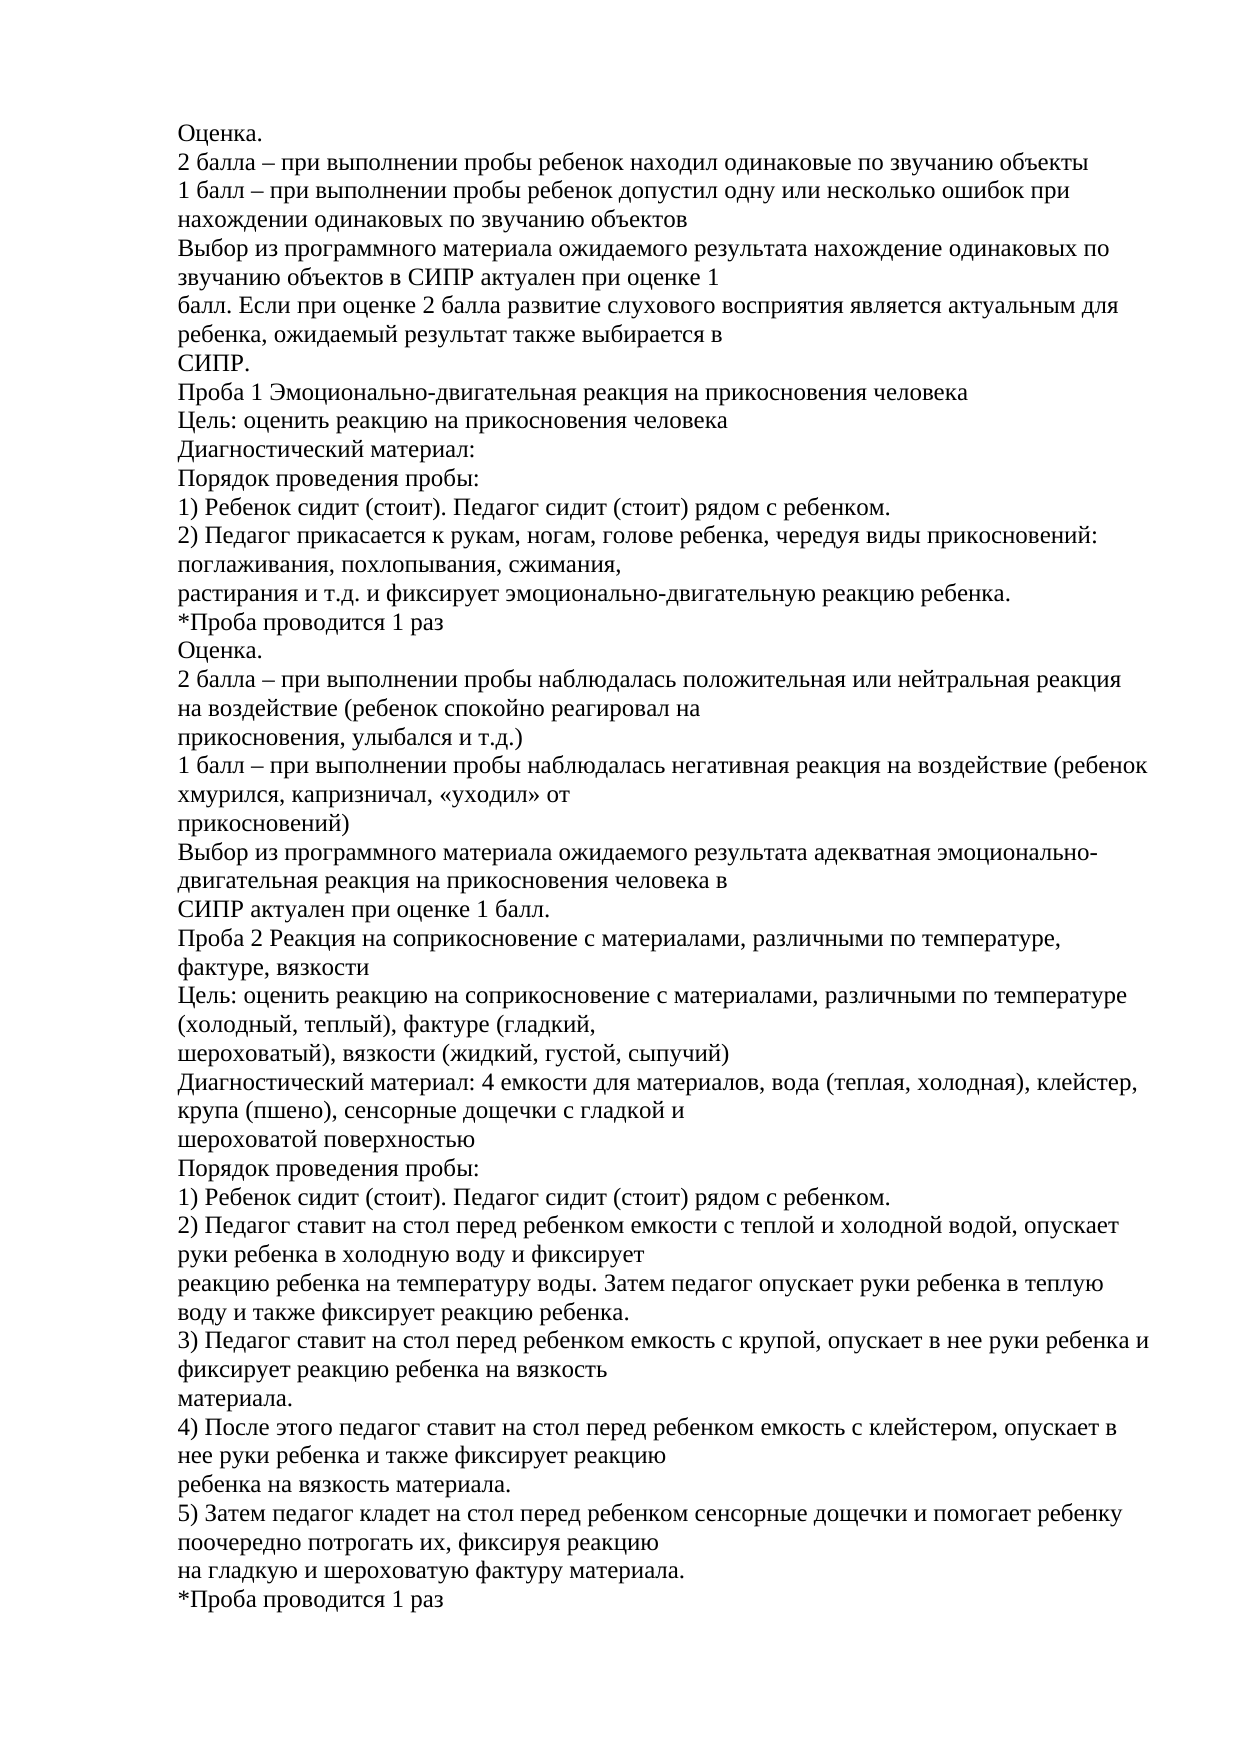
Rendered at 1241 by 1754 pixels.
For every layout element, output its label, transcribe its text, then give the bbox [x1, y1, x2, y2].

text шероховатой поверхностью [177, 1124, 1152, 1153]
text 1) Ребенок сидит (стоит). Педагог сидит (стоит) рядом с ребенком. [177, 1182, 1152, 1211]
text шероховатый), вязкости (жидкий, густой, сыпучий) [177, 1038, 1152, 1067]
text Выбор из программного материала ожидаемого результата нахождение одинаковых по звучанию объектов в СИПР актуален при оценке 1 [177, 233, 1152, 291]
text ребенка на вязкость материала. [177, 1469, 1152, 1498]
text балл. Если при оценке 2 балла развитие слухового восприятия является актуальным для ребенка, ожидаемый результат также выбирается в [177, 291, 1152, 348]
text прикосновений) [177, 808, 1152, 837]
text Оценка. [177, 636, 1152, 664]
text СИПР актуален при оценке 1 балл. [177, 894, 1152, 923]
text Проба 1 Эмоционально-двигательная реакция на прикосновения человека [177, 377, 1152, 406]
text Цель: оценить реакцию на прикосновения человека [177, 406, 1152, 434]
text 1 балл – при выполнении пробы наблюдалась негативная реакция на воздействие (ребенок хмурился, капризничал, «уходил» от [177, 751, 1152, 808]
text 1 балл – при выполнении пробы ребенок допустил одну или несколько ошибок при нахождении одинаковых по звучанию объектов [177, 176, 1152, 233]
text СИПР. [177, 348, 1152, 377]
text *Проба проводится 1 раз [177, 1584, 1152, 1613]
text Порядок проведения пробы: [177, 463, 1152, 492]
text Оценка. [177, 118, 1152, 147]
text Цель: оценить реакцию на соприкосновение с материалами, различными по температуре (холодный, теплый), фактуре (гладкий, [177, 981, 1152, 1038]
text 2 балла – при выполнении пробы наблюдалась положительная или нейтральная реакция на воздействие (ребенок спокойно реагировал на [177, 664, 1152, 722]
text 1) Ребенок сидит (стоит). Педагог сидит (стоит) рядом с ребенком. [177, 492, 1152, 521]
text Порядок проведения пробы: [177, 1153, 1152, 1182]
text прикосновения, улыбался и т.д.) [177, 722, 1152, 751]
text Диагностический материал: [177, 434, 1152, 463]
text 4) После этого педагог ставит на стол перед ребенком емкость с клейстером, опускает в нее руки ребенка и также фиксирует реакцию [177, 1412, 1152, 1469]
text *Проба проводится 1 раз [177, 607, 1152, 636]
text реакцию ребенка на температуру воды. Затем педагог опускает руки ребенка в теплую воду и также фиксирует реакцию ребенка. [177, 1268, 1152, 1326]
text растирания и т.д. и фиксирует эмоционально-двигательную реакцию ребенка. [177, 578, 1152, 607]
text Выбор из программного материала ожидаемого результата адекватная эмоционально-двигательная реакция на прикосновения человека в [177, 837, 1152, 894]
text 2) Педагог ставит на стол перед ребенком емкости с теплой и холодной водой, опускает руки ребенка в холодную воду и фиксирует [177, 1211, 1152, 1268]
text 2 балла – при выполнении пробы ребенок находил одинаковые по звучанию объекты [177, 147, 1152, 176]
text 2) Педагог прикасается к рукам, ногам, голове ребенка, чередуя виды прикосновений: поглаживания, похлопывания, сжимания, [177, 521, 1152, 578]
text Диагностический материал: 4 емкости для материалов, вода (теплая, холодная), клейстер, крупа (пшено), сенсорные дощечки с гладкой и [177, 1067, 1152, 1124]
text 5) Затем педагог кладет на стол перед ребенком сенсорные дощечки и помогает ребенку поочередно потрогать их, фиксируя реакцию [177, 1498, 1152, 1556]
text материала. [177, 1383, 1152, 1412]
text 3) Педагог ставит на стол перед ребенком емкость с крупой, опускает в нее руки ребенка и фиксирует реакцию ребенка на вязкость [177, 1326, 1152, 1383]
text Проба 2 Реакция на соприкосновение с материалами, различными по температуре, фактуре, вязкости [177, 923, 1152, 981]
text на гладкую и шероховатую фактуру материала. [177, 1556, 1152, 1584]
